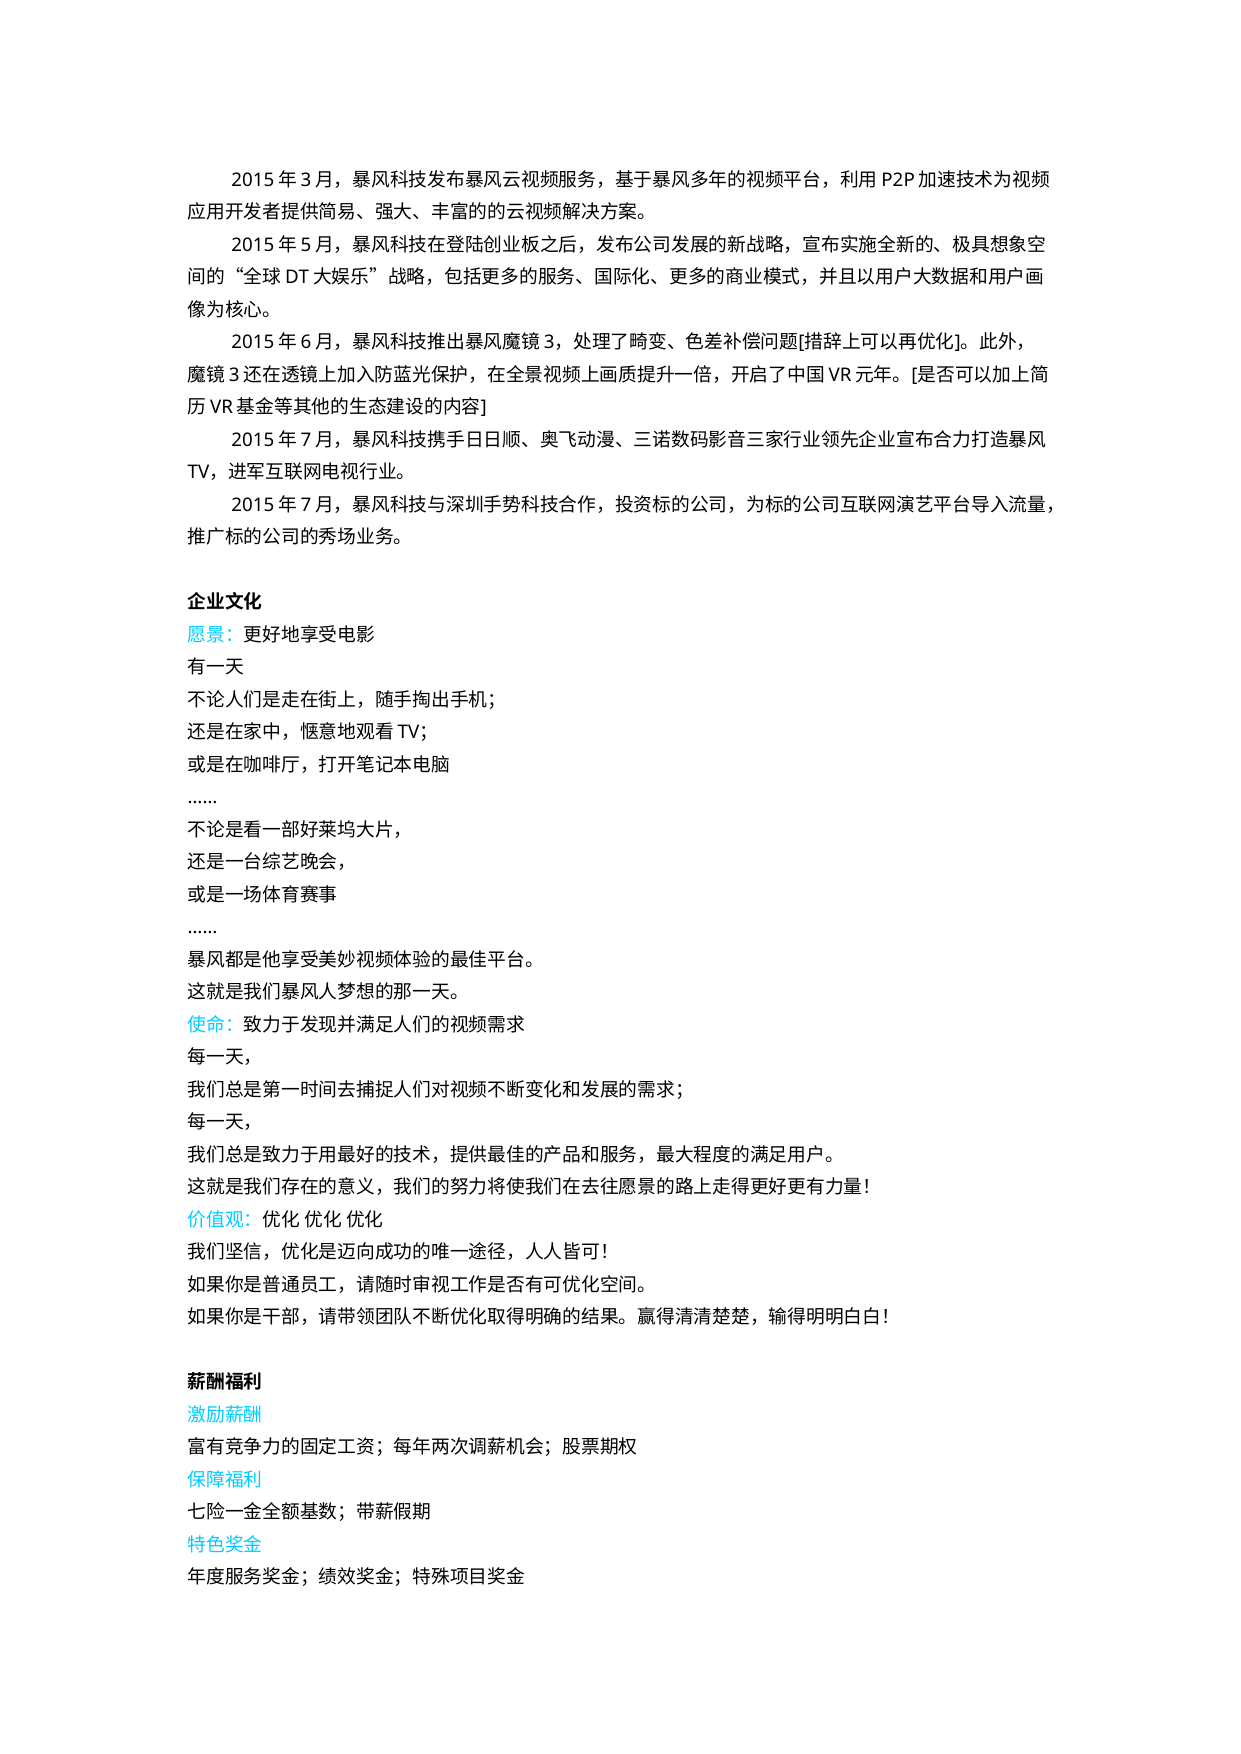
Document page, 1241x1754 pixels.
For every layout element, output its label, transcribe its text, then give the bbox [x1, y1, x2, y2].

text 不论人们是走在街上，随手掏出手机； [187, 682, 1053, 714]
text 2015年3月，暴风科技发布暴风云视频服务，基于暴风多年的视频平台，利用P2P加速技术为视频应用开发者提供简易、强大、丰富的的云视频解决方案。 [187, 162, 1053, 227]
text 使命：致力于发现并满足人们的视频需求 [187, 1007, 1053, 1039]
text 还是在家中，惬意地观看TV； [187, 714, 1053, 747]
text 富有竞争力的固定工资；每年两次调薪机会；股票期权 [187, 1429, 1053, 1462]
text 激励薪酬 [187, 1397, 1053, 1429]
text 如果你是普通员工，请随时审视工作是否有可优化空间。 [187, 1267, 1053, 1299]
text 保障福利 [187, 1462, 1053, 1494]
text 愿景：更好地享受电影 [187, 617, 1053, 649]
text …… [187, 909, 1053, 942]
text 2015年7月，暴风科技与深圳手势科技合作，投资标的公司，为标的公司互联网演艺平台导入流量，推广标的公司的秀场业务。 [187, 487, 1053, 552]
text 我们坚信，优化是迈向成功的唯一途径，人人皆可！ [187, 1234, 1053, 1267]
text 这就是我们存在的意义，我们的努力将使我们在去往愿景的路上走得更好更有力量！ [187, 1169, 1053, 1202]
text 企业文化 [187, 584, 1053, 617]
text 年度服务奖金；绩效奖金；特殊项目奖金 [187, 1559, 1053, 1592]
text …… [187, 779, 1053, 812]
text 有一天 [187, 649, 1053, 682]
text 七险一金全额基数；带薪假期 [187, 1494, 1053, 1527]
text 每一天， [187, 1039, 1053, 1072]
text 我们总是致力于用最好的技术，提供最佳的产品和服务，最大程度的满足用户。 [187, 1137, 1053, 1169]
text 还是一台综艺晚会， [187, 844, 1053, 877]
text 我们总是第一时间去捕捉人们对视频不断变化和发展的需求； [187, 1072, 1053, 1104]
text 如果你是干部，请带领团队不断优化取得明确的结果。赢得清清楚楚，输得明明白白！ [187, 1299, 1053, 1332]
text 每一天， [187, 1104, 1053, 1137]
text 2015年6月，暴风科技推出暴风魔镜3，处理了畸变、色差补偿问题[措辞上可以再优化]。此外，魔镜3还在透镜上加入防蓝光保护，在全景视频上画质提升一倍，开启了中国VR元年。[是否可以加上简历VR基金等其他的生态建设的内容] [187, 324, 1053, 422]
text 不论是看一部好莱坞大片， [187, 812, 1053, 844]
text 2015年5月，暴风科技在登陆创业板之后，发布公司发展的新战略，宣布实施全新的、极具想象空间的“全球DT大娱乐”战略，包括更多的服务、国际化、更多的商业模式，并且以用户大数据和用户画像为核心。 [187, 227, 1053, 324]
text 价值观：优化 优化 优化 [187, 1202, 1053, 1234]
text 或是在咖啡厅，打开笔记本电脑 [187, 747, 1053, 779]
text 这就是我们暴风人梦想的那一天。 [187, 974, 1053, 1007]
text 特色奖金 [187, 1527, 1053, 1559]
text 暴风都是他享受美妙视频体验的最佳平台。 [187, 942, 1053, 974]
text 2015年7月，暴风科技携手日日顺、奥飞动漫、三诺数码影音三家行业领先企业宣布合力打造暴风TV，进军互联网电视行业。 [187, 422, 1053, 487]
text 薪酬福利 [187, 1364, 1053, 1397]
text 或是一场体育赛事 [187, 877, 1053, 909]
